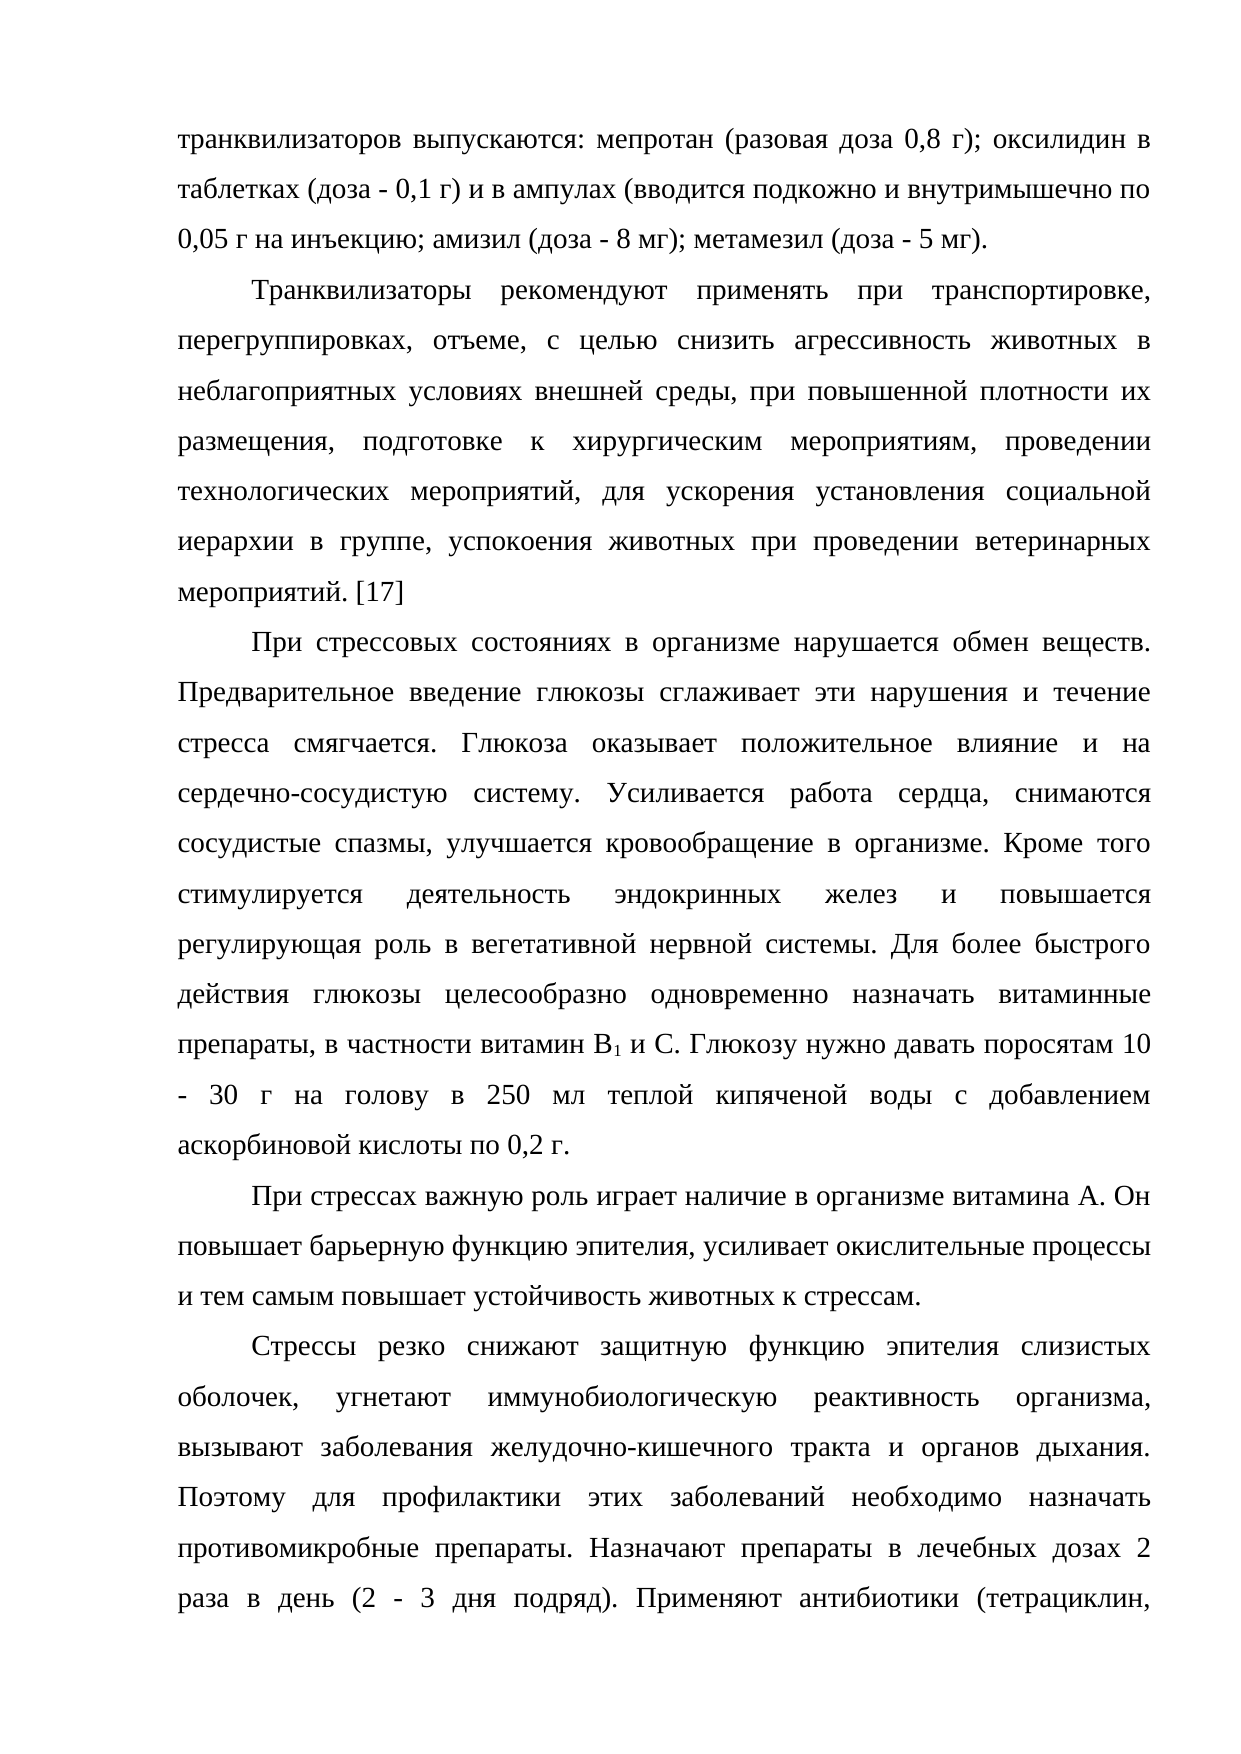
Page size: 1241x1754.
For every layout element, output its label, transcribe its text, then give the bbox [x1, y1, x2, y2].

text При стрессах важную роль играет наличие в организме витамина А. Он повышает барьерную функцию эпителия, усиливает окислительные процессы и тем самым повышает устойчивость животных к стрессам. [177, 1178, 1152, 1312]
text Транквилизаторы рекомендуют применять при транспортировке, перегруппировках, отъеме, с целью снизить агрессивность животных в неблагоприятных условиях внешней среды, при повышенной плотности их размещения, подготовке к хирургическим мероприятиям, проведении технологических мероприятий, для ускорения установления социальной иерархии в группе, успокоения животных при проведении ветеринарных мероприятий. [17] [177, 272, 1152, 607]
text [177, 1328, 1152, 1614]
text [177, 121, 1152, 255]
text При стрессовых состояниях в организме нарушается обмен веществ. Предварительное введение глюкозы сглаживает эти нарушения и течение стресса смягчается. Глюкоза оказывает положительное влияние и на сердечно-сосудистую систему. Усиливается работа сердца, снимаются сосудистые спазмы, улучшается кровообращение в организме. Кроме того стимулируется деятельность эндокринных желез и повышается регулирующая роль в вегетативной нервной системы. Для более быстрого действия глюкозы целесообразно одновременно назначать витаминные препараты, в частности витамин В1 и С. Глюкозу нужно давать поросятам 10 - 30 г на голову в 250 мл теплой кипяченой воды с добавлением аскорбиновой кислоты по 0,2 г. [177, 624, 1152, 1161]
